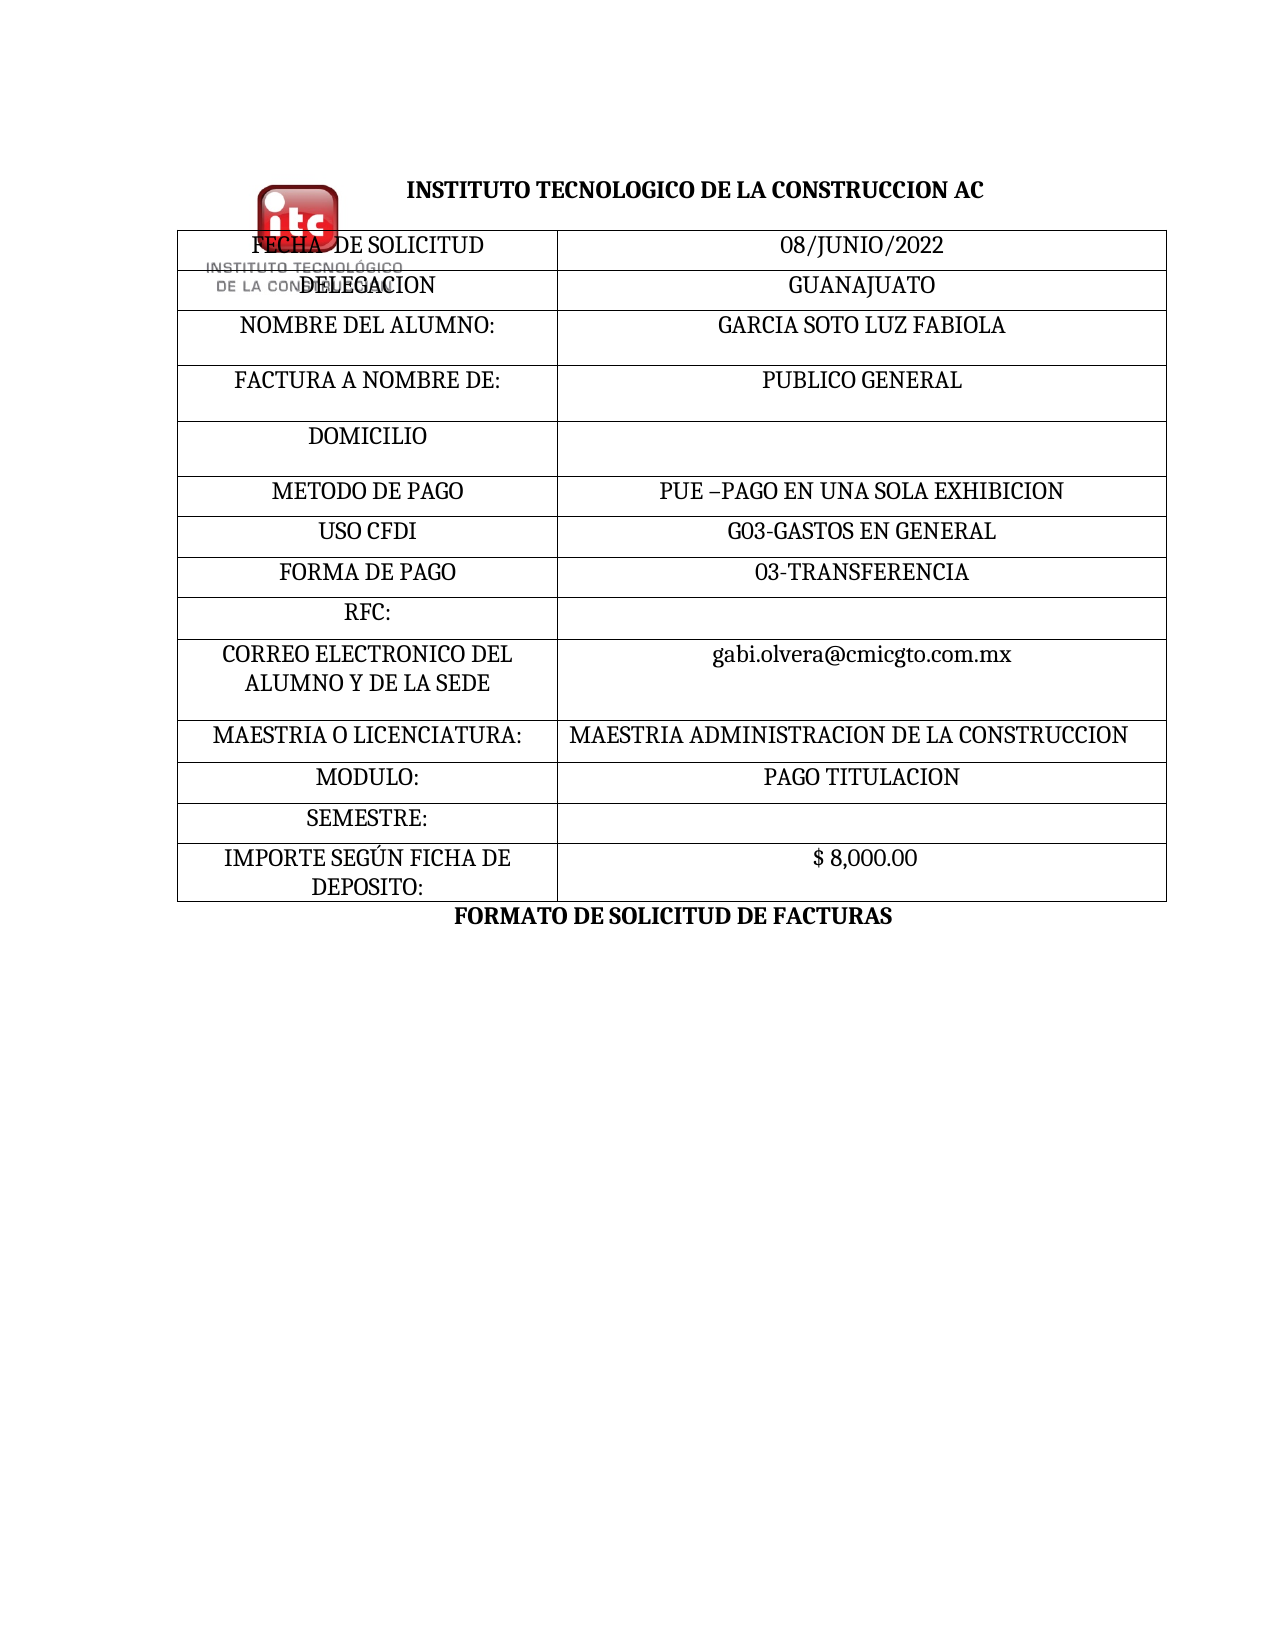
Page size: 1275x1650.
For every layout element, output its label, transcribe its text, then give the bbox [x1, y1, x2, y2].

table_cell USO CFDI [178, 517, 557, 557]
picture [194, 204, 410, 230]
table_cell CORREO ELECTRONICO DEL ALUMNO Y DE LA SEDE [178, 640, 557, 720]
table_cell GUANAJUATO [558, 271, 1166, 310]
table_cell MODULO: [178, 763, 557, 802]
table_cell RFC: [178, 598, 557, 639]
table_header 08/JUNIO/2022 [558, 231, 1166, 270]
table_cell $ 8,000.00 [558, 844, 1166, 901]
table_cell [558, 598, 1166, 639]
table_cell IMPORTE SEGÚN FICHA DE DEPOSITO: [178, 844, 557, 901]
table_cell G03-GASTOS EN GENERAL [558, 517, 1166, 557]
table_cell FACTURA A NOMBRE DE: [178, 366, 557, 421]
table_cell SEMESTRE: [178, 804, 557, 843]
table_cell PUE –PAGO EN UNA SOLA EXHIBICION [558, 477, 1166, 516]
table_cell gabi.olvera@cmicgto.com.mx [558, 640, 1166, 720]
table_cell PUBLICO GENERAL [558, 366, 1166, 421]
table_cell [558, 422, 1166, 476]
table_cell DELEGACION [178, 271, 557, 310]
text INSTITUTO TECNOLOGICO DE LA CONSTRUCCION AC [177, 176, 1098, 204]
text FORMATO DE SOLICITUD DE FACTURAS [177, 902, 1098, 931]
table_cell FORMA DE PAGO [178, 558, 557, 597]
table_header FECHA DE SOLICITUD [178, 231, 557, 270]
table_cell 03-TRANSFERENCIA [558, 558, 1166, 597]
table_cell NOMBRE DEL ALUMNO: [178, 311, 557, 364]
table_cell [558, 804, 1166, 843]
table_cell DOMICILIO [178, 422, 557, 476]
table_cell MAESTRIA O LICENCIATURA: [178, 721, 557, 762]
table_cell GARCIA SOTO LUZ FABIOLA [558, 311, 1166, 364]
table_cell PAGO TITULACION [558, 763, 1166, 802]
table_cell METODO DE PAGO [178, 477, 557, 516]
table_cell MAESTRIA ADMINISTRACION DE LA CONSTRUCCION [558, 721, 1166, 762]
